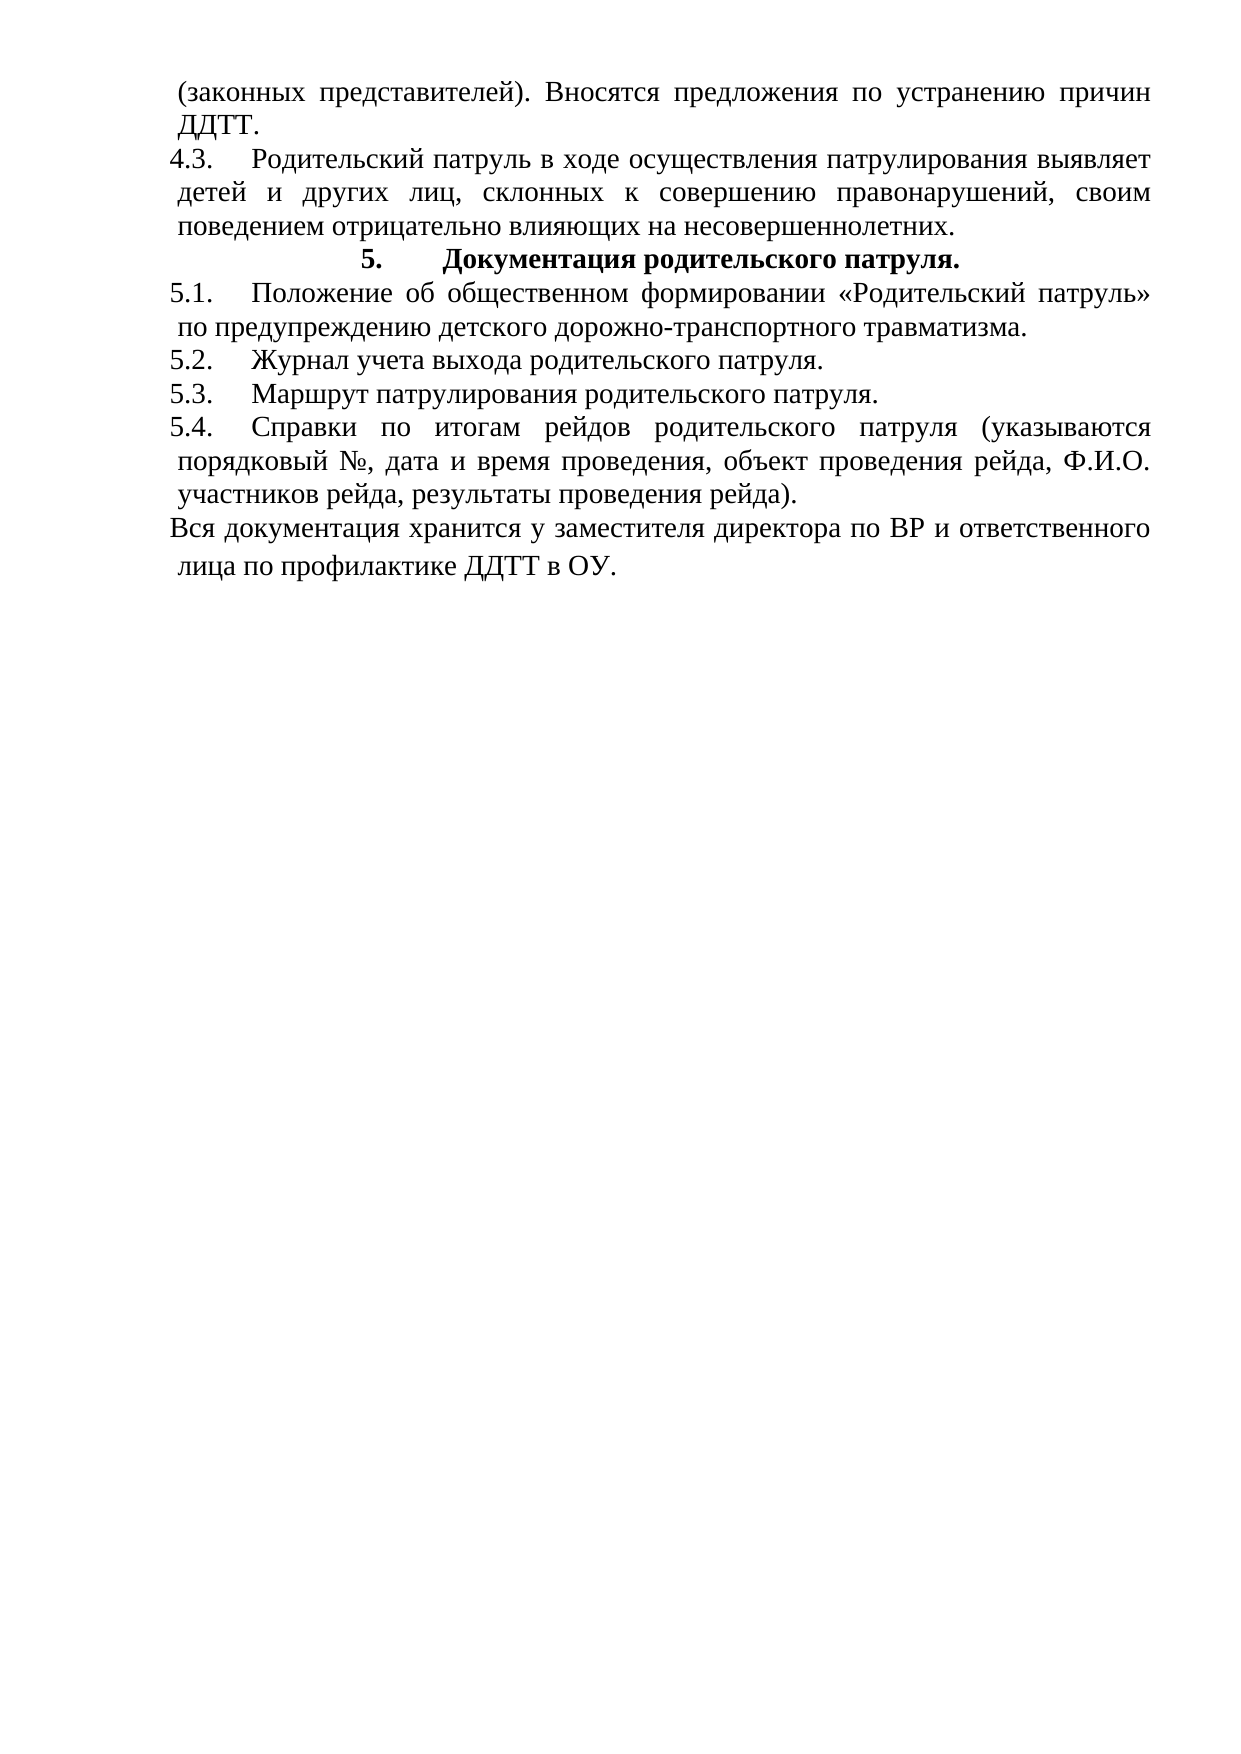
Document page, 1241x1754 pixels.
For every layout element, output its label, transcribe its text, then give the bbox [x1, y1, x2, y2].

list Родительский патруль в ходе осуществления патрулирования выявляет детей и других лиц, склонных к совершению правонарушений, своим поведением отрицательно влияющих на несовершеннолетних. [169, 141, 1152, 242]
list Журнал учета выхода родительского патруля. [169, 342, 1152, 376]
list Справки по итогам рейдов родительского патруля (указываются порядковый №, дата и время проведения, объект проведения рейда, Ф.И.О. участников рейда, результаты проведения рейда). [169, 409, 1152, 510]
list Документация родительского патруля. [169, 242, 1152, 275]
list Маршрут патрулирования родительского патруля. [169, 376, 1152, 409]
list Положение об общественном формировании «Родительский патруль» по предупреждению детского дорожно-транспортного травматизма. [169, 275, 1152, 342]
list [169, 74, 1152, 141]
text Вся документация хранится у заместителя директора по ВР и ответственного лица по профилактике ДДТТ в ОУ. [169, 510, 1152, 582]
